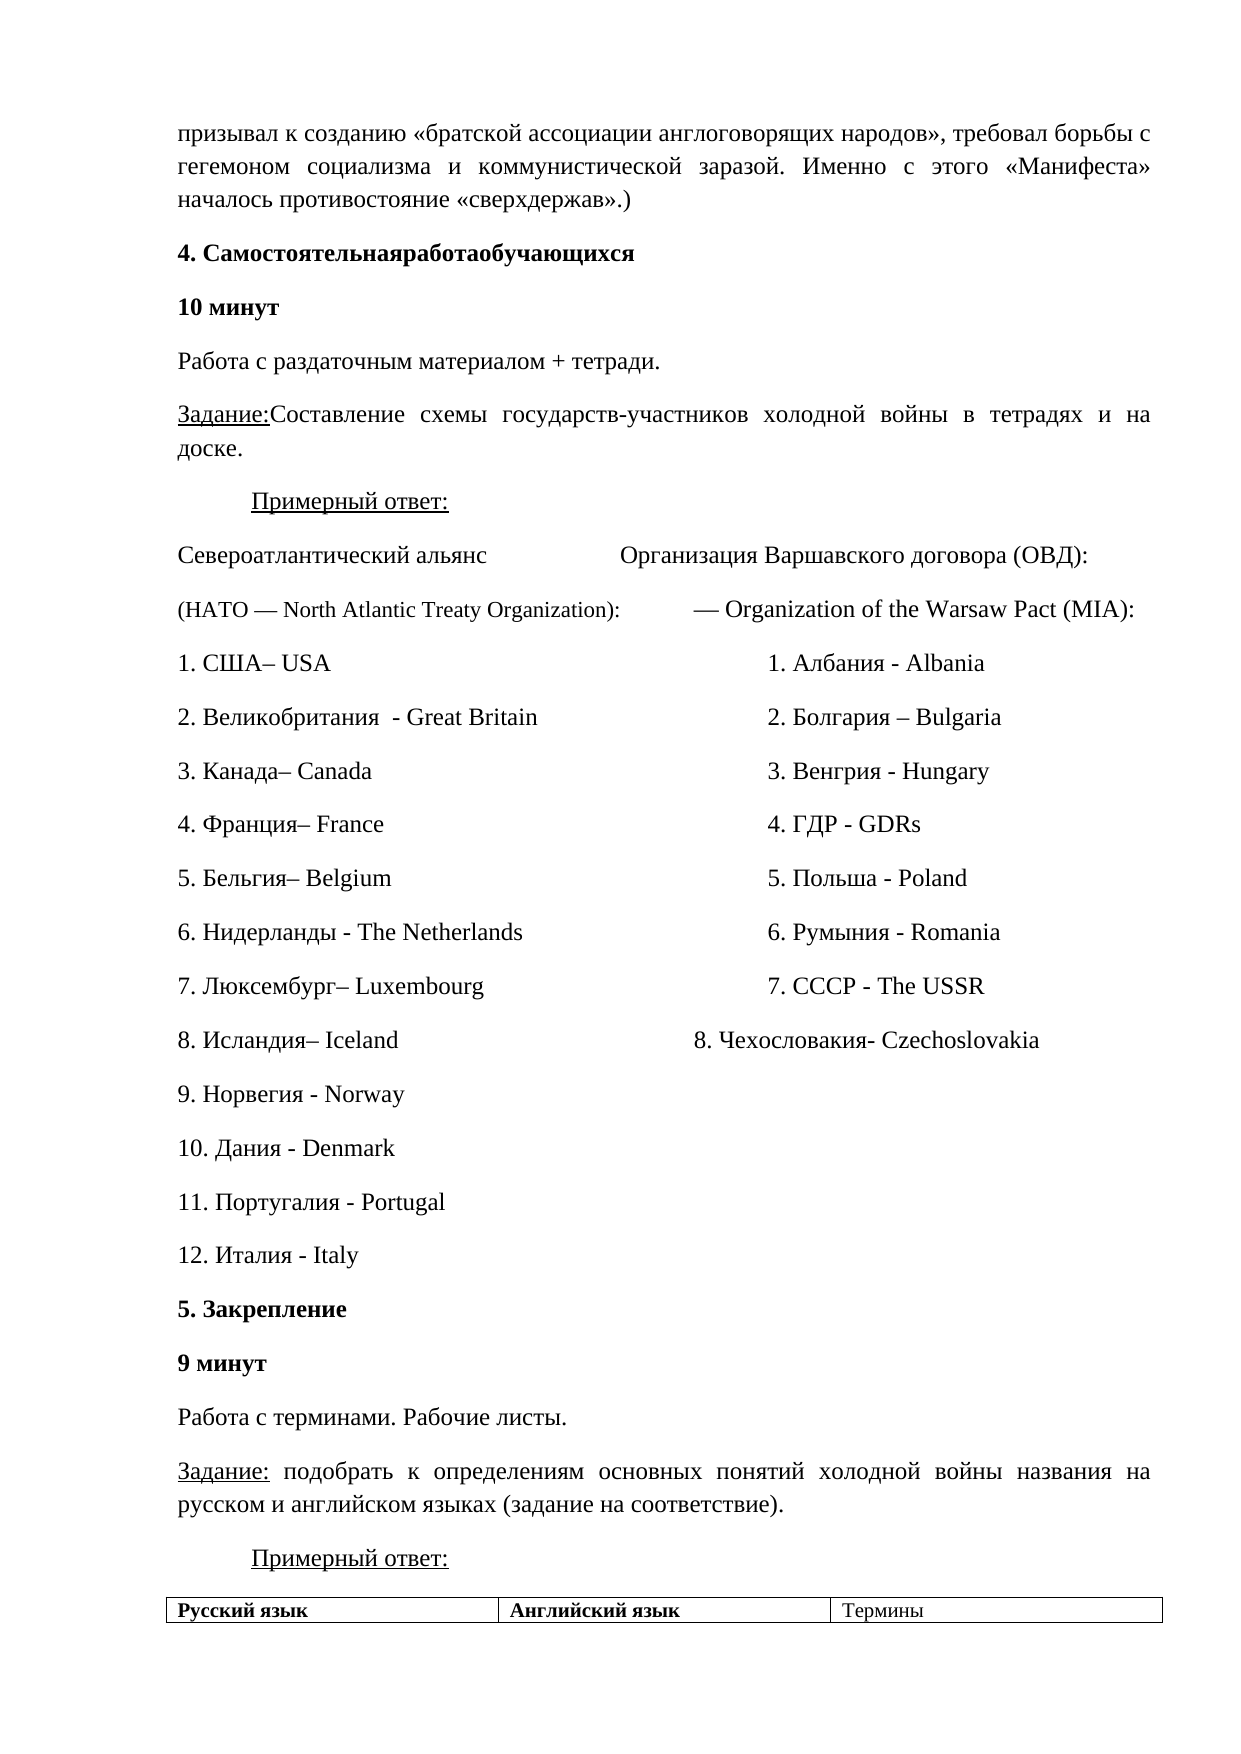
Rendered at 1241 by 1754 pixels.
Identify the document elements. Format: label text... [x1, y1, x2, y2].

text 10 минут [177, 292, 1152, 321]
text 7. Люксембург– Luxembourg 7. СССР - The USSR [177, 971, 1152, 1000]
table_header Термины [831, 1598, 1162, 1622]
text Примерный ответ: [177, 486, 1152, 515]
text 3. Канада– Canada 3. Венгрия - Hungary [177, 756, 1152, 784]
text 9. Норвегия - Norway [177, 1079, 1152, 1108]
text Примерный ответ: [177, 1543, 1152, 1571]
text 5. Бельгия– Belgium 5. Польша - Poland [177, 863, 1152, 892]
text 4. Самостоятельнаяработаобучающихся [177, 238, 1152, 267]
table_header Английский язык [499, 1598, 830, 1622]
text 4. Франция– France 4. ГДР - GDRs [177, 809, 1152, 838]
text Работа с терминами. Рабочие листы. [177, 1402, 1152, 1431]
text Североатлантический альянс Организация Варшавского договора (ОВД): [177, 540, 1152, 569]
text 10. Дания - Denmark [177, 1133, 1152, 1161]
text 12. Италия - Italy [177, 1240, 1152, 1269]
text 9 минут [177, 1348, 1152, 1377]
text 5. Закрепление [177, 1294, 1152, 1323]
text Задание: подобрать к определениям основных понятий холодной войны названия на русском и английском языках (задание на соответствие). [177, 1456, 1152, 1518]
text 2. Великобритания - Great Britain 2. Болгария – Bulgaria [177, 702, 1152, 731]
text Работа с раздаточным материалом + тетради. [177, 346, 1152, 374]
text 11. Португалия - Portugal [177, 1187, 1152, 1215]
text 1. США– USA 1. Албания - Albania [177, 648, 1152, 677]
text 6. Нидерланды - The Netherlands 6. Румыния - Romania [177, 917, 1152, 946]
text Задание:Составление схемы государств-участников холодной войны в тетрадях и на доске. [177, 399, 1152, 461]
table_header Русский язык [167, 1598, 498, 1622]
text 8. Исландия– Iceland 8. Чехословакия- Czechoslovakia [177, 1025, 1152, 1054]
text (НАТО — North Atlantic Treaty Organization): — Organization of the Warsaw Pact (MIA): [177, 594, 1152, 623]
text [177, 118, 1152, 213]
